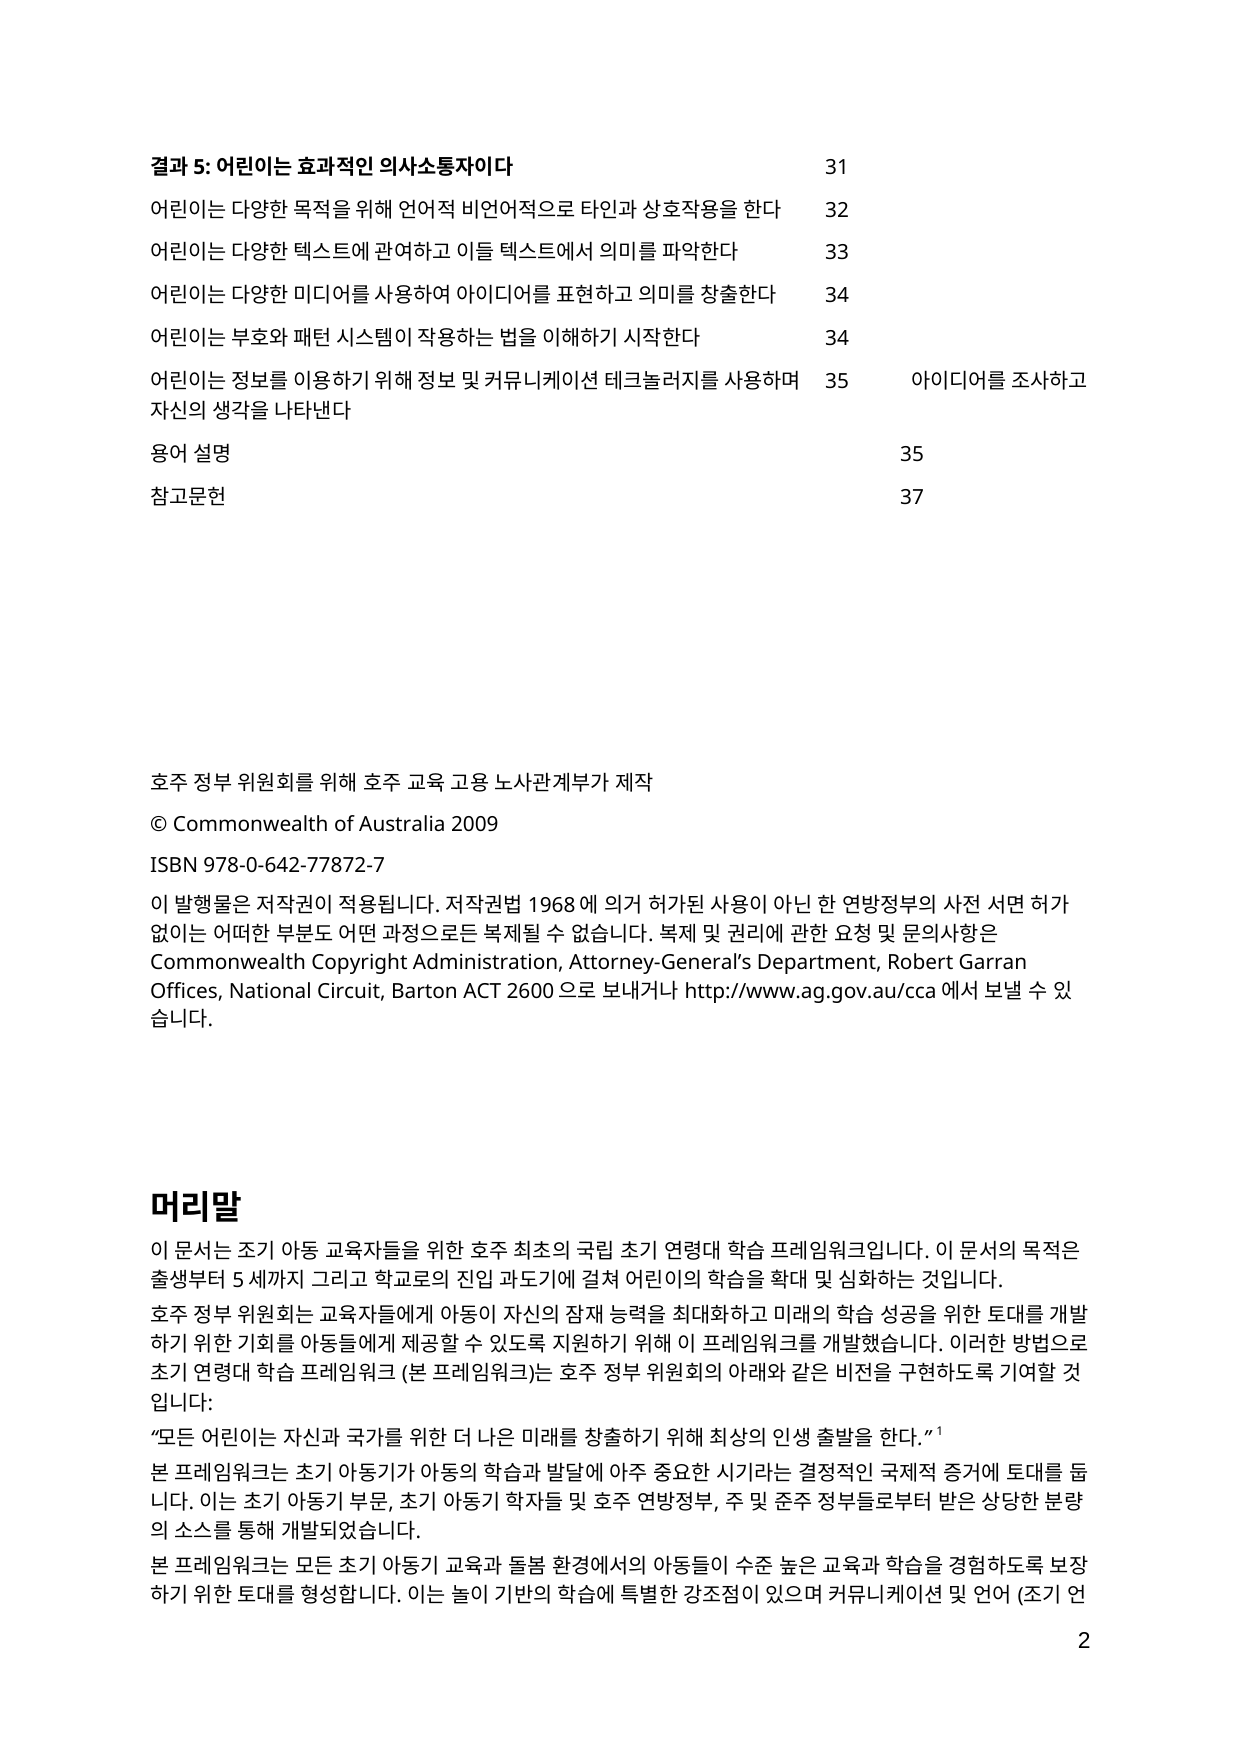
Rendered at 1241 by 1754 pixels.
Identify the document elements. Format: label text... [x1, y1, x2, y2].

text 어린이는 부호와 패턴 시스템이 작용하는 법을 이해하기 시작한다 34 [150, 321, 1090, 352]
text 이 문서는 조기 아동 교육자들을 위한 호주 최초의 국립 초기 연령대 학습 프레임워크입니다. 이 문서의 목적은 출생부터 5세까지 그리고 학교로의 진입 과도기에 걸쳐 어린이의 학습을 확대 및 심화하는 것입니다. [150, 1235, 1090, 1293]
text 호주 정부 위원회는 교육자들에게 아동이 자신의 잠재 능력을 최대화하고 미래의 학습 성공을 위한 토대를 개발하기 위한 기회를 아동들에게 제공할 수 있도록 지원하기 위해 이 프레임워크를 개발했습니다. 이러한 방법으로 초기 연령대 학습 프레임워크 (본 프레임워크)는 호주 정부 위원회의 아래와 같은 비전을 구현하도록 기여할 것입니다: [150, 1299, 1090, 1416]
text 어린이는 다양한 미디어를 사용하여 아이디어를 표현하고 의미를 창출한다 34 [150, 278, 1090, 309]
text ISBN 978-0-642-77872-7 [150, 850, 1090, 878]
text 이 발행물은 저작권이 적용됩니다. 저작권법 1968에 의거 허가된 사용이 아닌 한 연방정부의 사전 서면 허가 없이는 어떠한 부분도 어떤 과정으로든 복제될 수 없습니다. 복제 및 권리에 관한 요청 및 문의사항은 Commonwealth Copyright Administration, Attorney-General’s Department, Robert Garran Offices, National Circuit, Barton ACT 2600으로 보내거나 http://www.ag.gov.au/cca에서 보낼 수 있습니다. [150, 891, 1090, 1033]
text “모든 어린이는 자신과 국가를 위한 더 나은 미래를 창출하기 위해 최상의 인생 출발을 한다.” 1 [150, 1422, 1090, 1451]
subtitle 머리말 [150, 1181, 1090, 1229]
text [150, 1551, 1090, 1609]
text 어린이는 다양한 목적을 위해 언어적 비언어적으로 타인과 상호작용을 한다 32 [150, 193, 1090, 223]
text 참고문헌 37 [150, 480, 1090, 510]
text 어린이는 정보를 이용하기 위해 정보 및 커뮤니케이션 테크놀러지를 사용하며 35 아이디어를 조사하고 자신의 생각을 나타낸다 [150, 364, 1090, 425]
text 어린이는 다양한 텍스트에 관여하고 이들 텍스트에서 의미를 파악한다 33 [150, 236, 1090, 266]
text 용어 설명 35 [150, 437, 1090, 467]
text 결과 5: 어린이는 효과적인 의사소통자이다 31 [150, 150, 1090, 180]
text 본 프레임워크는 초기 아동기가 아동의 학습과 발달에 아주 중요한 시기라는 결정적인 국제적 증거에 토대를 둡니다. 이는 초기 아동기 부문, 초기 아동기 학자들 및 호주 연방정부, 주 및 준주 정부들로부터 받은 상당한 분량의 소스를 통해 개발되었습니다. [150, 1457, 1090, 1544]
text © Commonwealth of Australia 2009 [150, 809, 1090, 837]
text 호주 정부 위원회를 위해 호주 교육 고용 노사관계부가 제작 [150, 768, 1090, 796]
